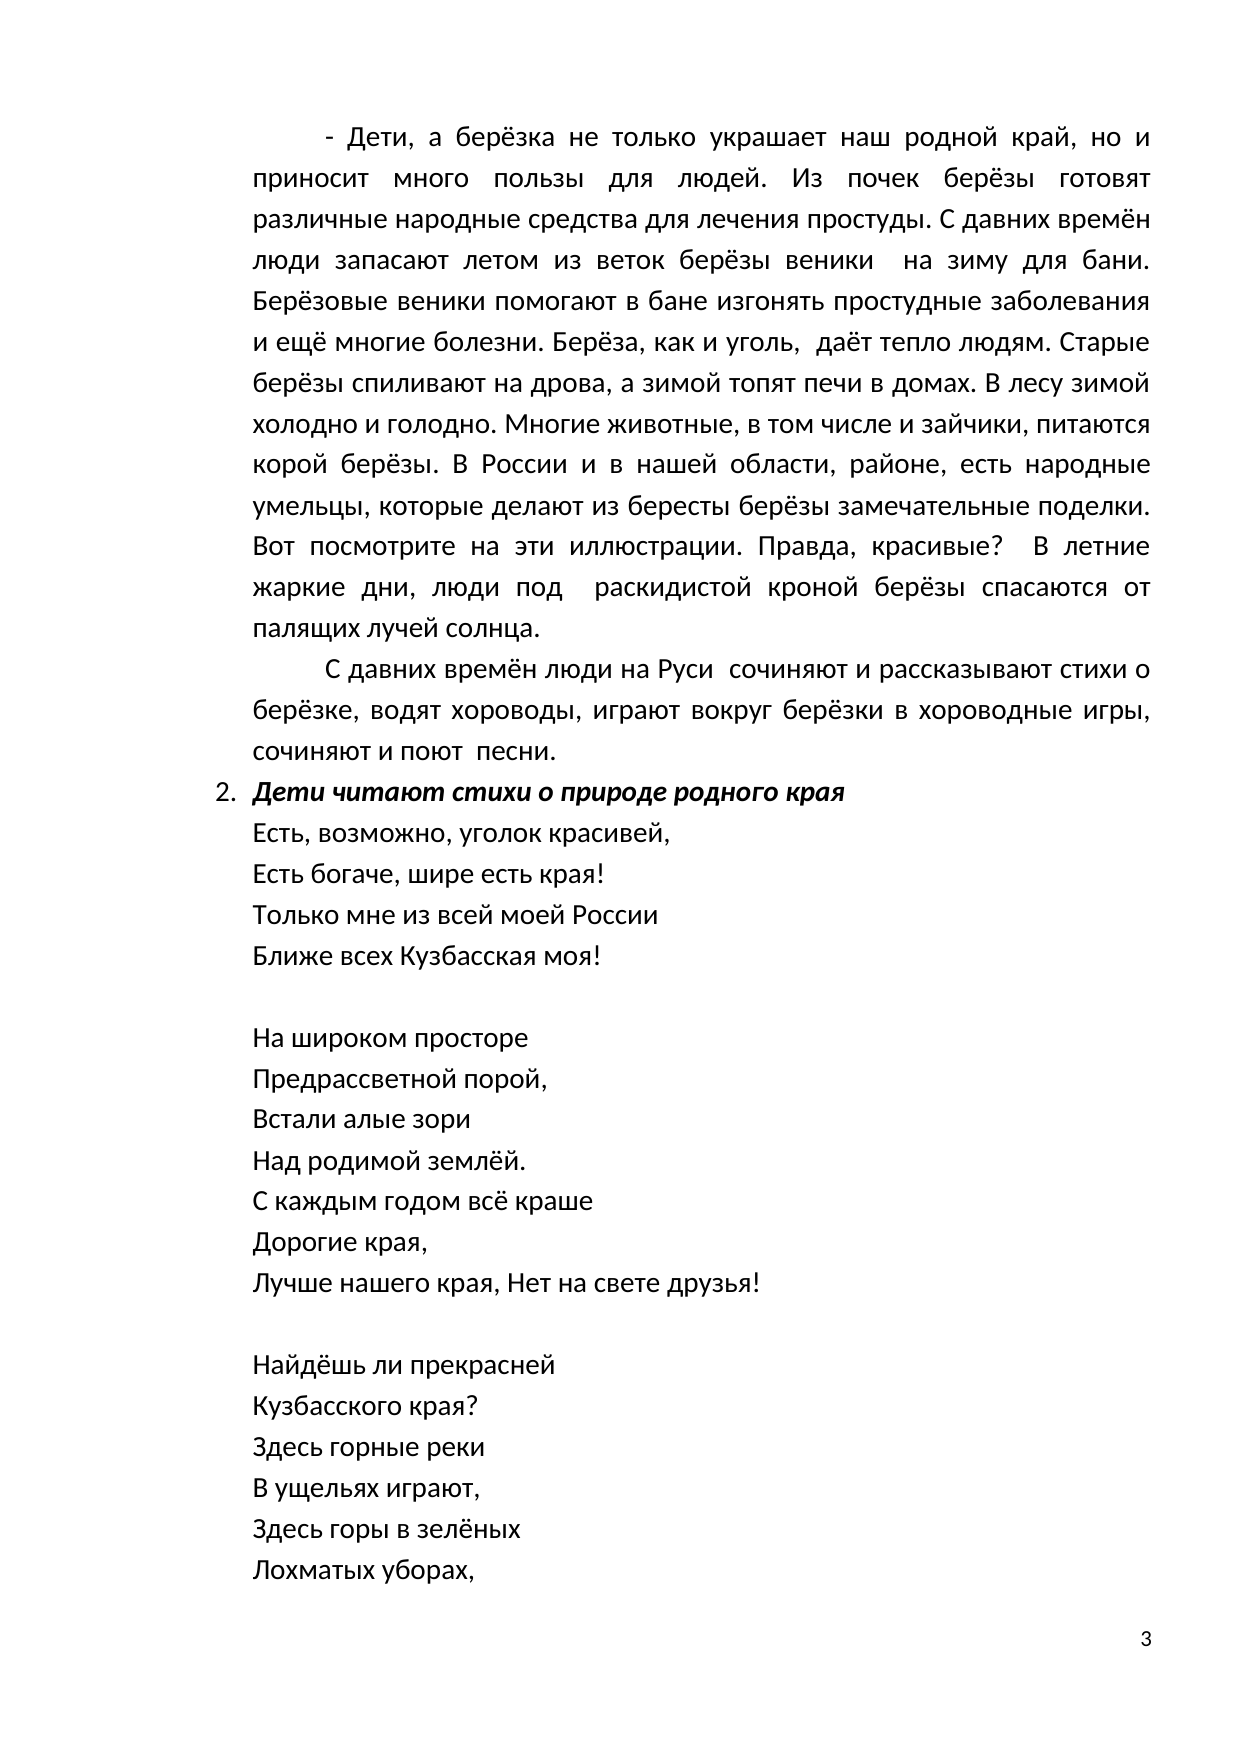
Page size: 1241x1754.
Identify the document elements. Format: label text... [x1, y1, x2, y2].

list В ущельях играют, [252, 1469, 1152, 1505]
list Лучше нашего края, Нет на свете друзья! [252, 1264, 1152, 1300]
list Ближе всех Кузбасская моя! [252, 937, 1152, 972]
list С каждым годом всё краше [252, 1182, 1152, 1218]
list Над родимой землёй. [252, 1142, 1152, 1177]
list Найдёшь ли прекрасней [252, 1346, 1152, 1382]
list Дорогие края, [252, 1223, 1152, 1259]
list Здесь горы в зелёных [252, 1510, 1152, 1546]
list Есть, возможно, уголок красивей, [252, 814, 1152, 850]
list Здесь горные реки [252, 1428, 1152, 1464]
list Только мне из всей моей России [252, 896, 1152, 932]
list Предрассветной порой, [252, 1060, 1152, 1095]
list С давних времён люди на Руси сочиняют и рассказывают стихи о берёзке, водят хороводы, играют вокруг берёзки в хороводные игры, сочиняют и поют песни. [252, 650, 1152, 768]
list На широком просторе [252, 1019, 1152, 1054]
list Дети читают стихи о природе родного края [215, 773, 1152, 809]
list Есть богаче, шире есть края! [252, 855, 1152, 891]
list Кузбасского края? [252, 1387, 1152, 1423]
list Лохматых уборах, [252, 1551, 1152, 1587]
list - Дети, а берёзка не только украшает наш родной край, но и приносит много пользы для людей. Из почек берёзы готовят различные народные средства для лечения простуды. С давних времён люди запасают летом из веток берёзы веники на зиму для бани. Берёзовые веники помогают в бане изгонять простудные заболевания и ещё многие болезни. Берёза, как и уголь, даёт тепло людям. Старые берёзы спиливают на дрова, а зимой топят печи в домах. В лесу зимой холодно и голодно. Многие животные, в том числе и зайчики, питаются корой берёзы. В России и в нашей области, районе, есть народные умельцы, которые делают из бересты берёзы замечательные поделки. Вот посмотрите на эти иллюстрации. Правда, красивые? В летние жаркие дни, люди под раскидистой кроной берёзы спасаются от палящих лучей солнца. [252, 118, 1152, 645]
list Встали алые зори [252, 1101, 1152, 1136]
